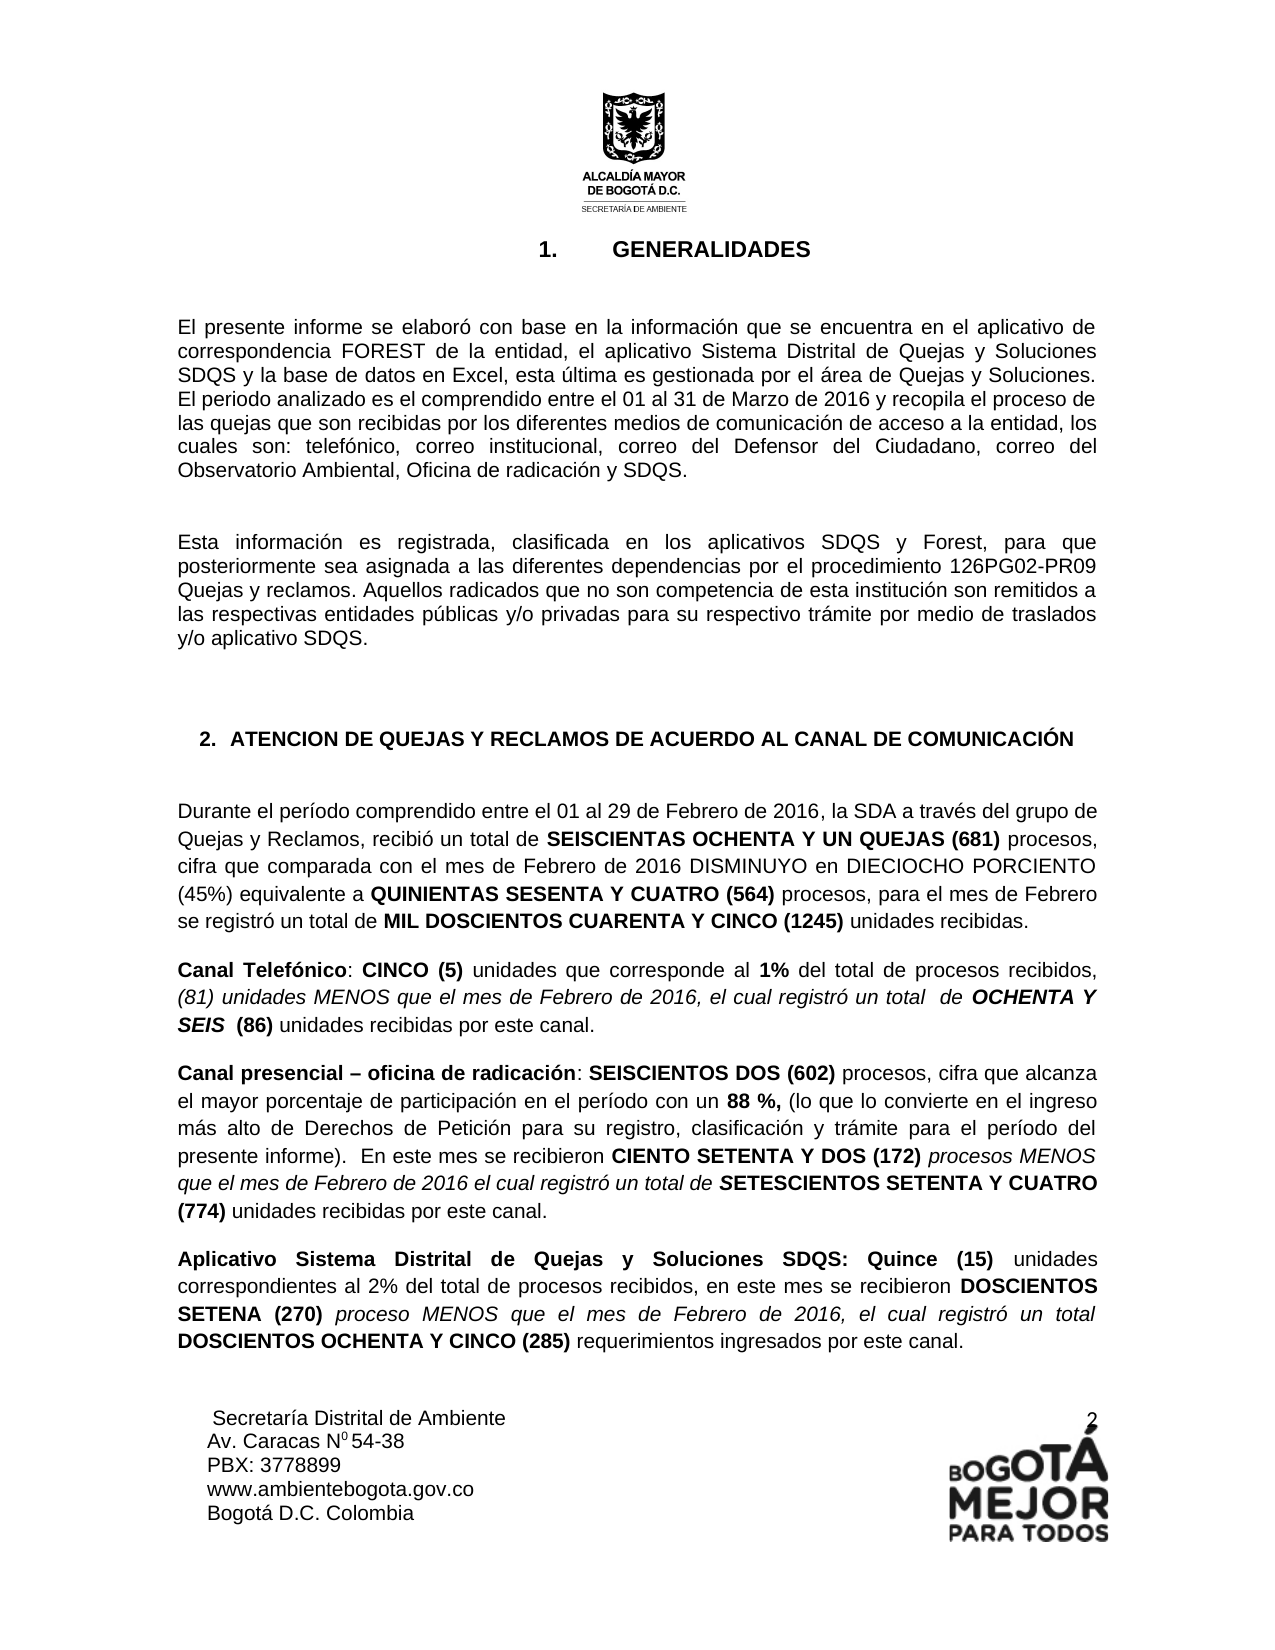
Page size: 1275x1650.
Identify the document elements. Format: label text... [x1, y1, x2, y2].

text Durante el período comprendido entre el 01 al 29 de Febrero de 2016, la SDA a través del grupo de Quejas y Reclamos, recibió un total de SEISCIENTAS OCHENTA Y UN QUEJAS (681) procesos, cifra que comparada con el mes de Febrero de 2016 DISMINUYO en DIECIOCHO PORCIENTO (45%) equivalente a QUINIENTAS SESENTA Y CUATRO (564) procesos, para el mes de Febrero se registró un total de MIL DOSCIENTOS CUARENTA Y CINCO (1245) unidades recibidas. [177, 799, 1098, 933]
picture [949, 1424, 1109, 1542]
text Esta información es registrada, clasificada en los aplicativos SDQS y Forest, para que posteriormente sea asignada a las diferentes dependencias por el procedimiento 126PG02-PR09 Quejas y reclamos. Aquellos radicados que no son competencia de esta institución son remitidos a las respectivas entidades públicas y/o privadas para su respectivo trámite por medio de traslados y/o aplicativo SDQS. [177, 530, 1098, 650]
text El presente informe se elaboró con base en la información que se encuentra en el aplicativo de correspondencia FOREST de la entidad, el aplicativo Sistema Distrital de Quejas y Soluciones SDQS y la base de datos en Excel, esta última es gestionada por el área de Quejas y Soluciones. El periodo analizado es el comprendido entre el 01 al 31 de Marzo de 2016 y recopila el proceso de las quejas que son recibidas por los diferentes medios de comunicación de acceso a la entidad, los cuales son: telefónico, correo institucional, correo del Defensor del Ciudadano, correo del Observatorio Ambiental, Oficina de radicación y SDQS. [177, 314, 1098, 482]
picture [0, 33, 1272, 223]
text Aplicativo Sistema Distrital de Quejas y Soluciones SDQS: Quince (15) unidades correspondientes al 2% del total de procesos recibidos, en este mes se recibieron DOSCIENTOS SETENA (270) proceso MENOS que el mes de Febrero de 2016, el cual registró un total DOSCIENTOS OCHENTA Y CINCO (285) requerimientos ingresados por este canal. [177, 1247, 1098, 1353]
list GENERALIDADES [251, 236, 1098, 263]
text Canal presencial – oficina de radicación: SEISCIENTOS DOS (602) procesos, cifra que alcanza el mayor porcentaje de participación en el período con un 88 %, (lo que lo convierte en el ingreso más alto de Derechos de Petición para su registro, clasificación y trámite para el período del presente informe). En este mes se recibieron CIENTO SETENTA Y DOS (172) procesos MENOS que el mes de Febrero de 2016 el cual registró un total de SETESCIENTOS SETENTA Y CUATRO (774) unidades recibidas por este canal. [177, 1061, 1098, 1222]
text Canal Telefónico: CINCO (5) unidades que corresponde al 1% del total de procesos recibidos, (81) unidades MENOS que el mes de Febrero de 2016, el cual registró un total de OCHENTA Y SEIS (86) unidades recibidas por este canal. [177, 958, 1098, 1037]
list ATENCION DE QUEJAS Y RECLAMOS DE ACUERDO AL CANAL DE COMUNICACIÓN [162, 727, 1098, 751]
